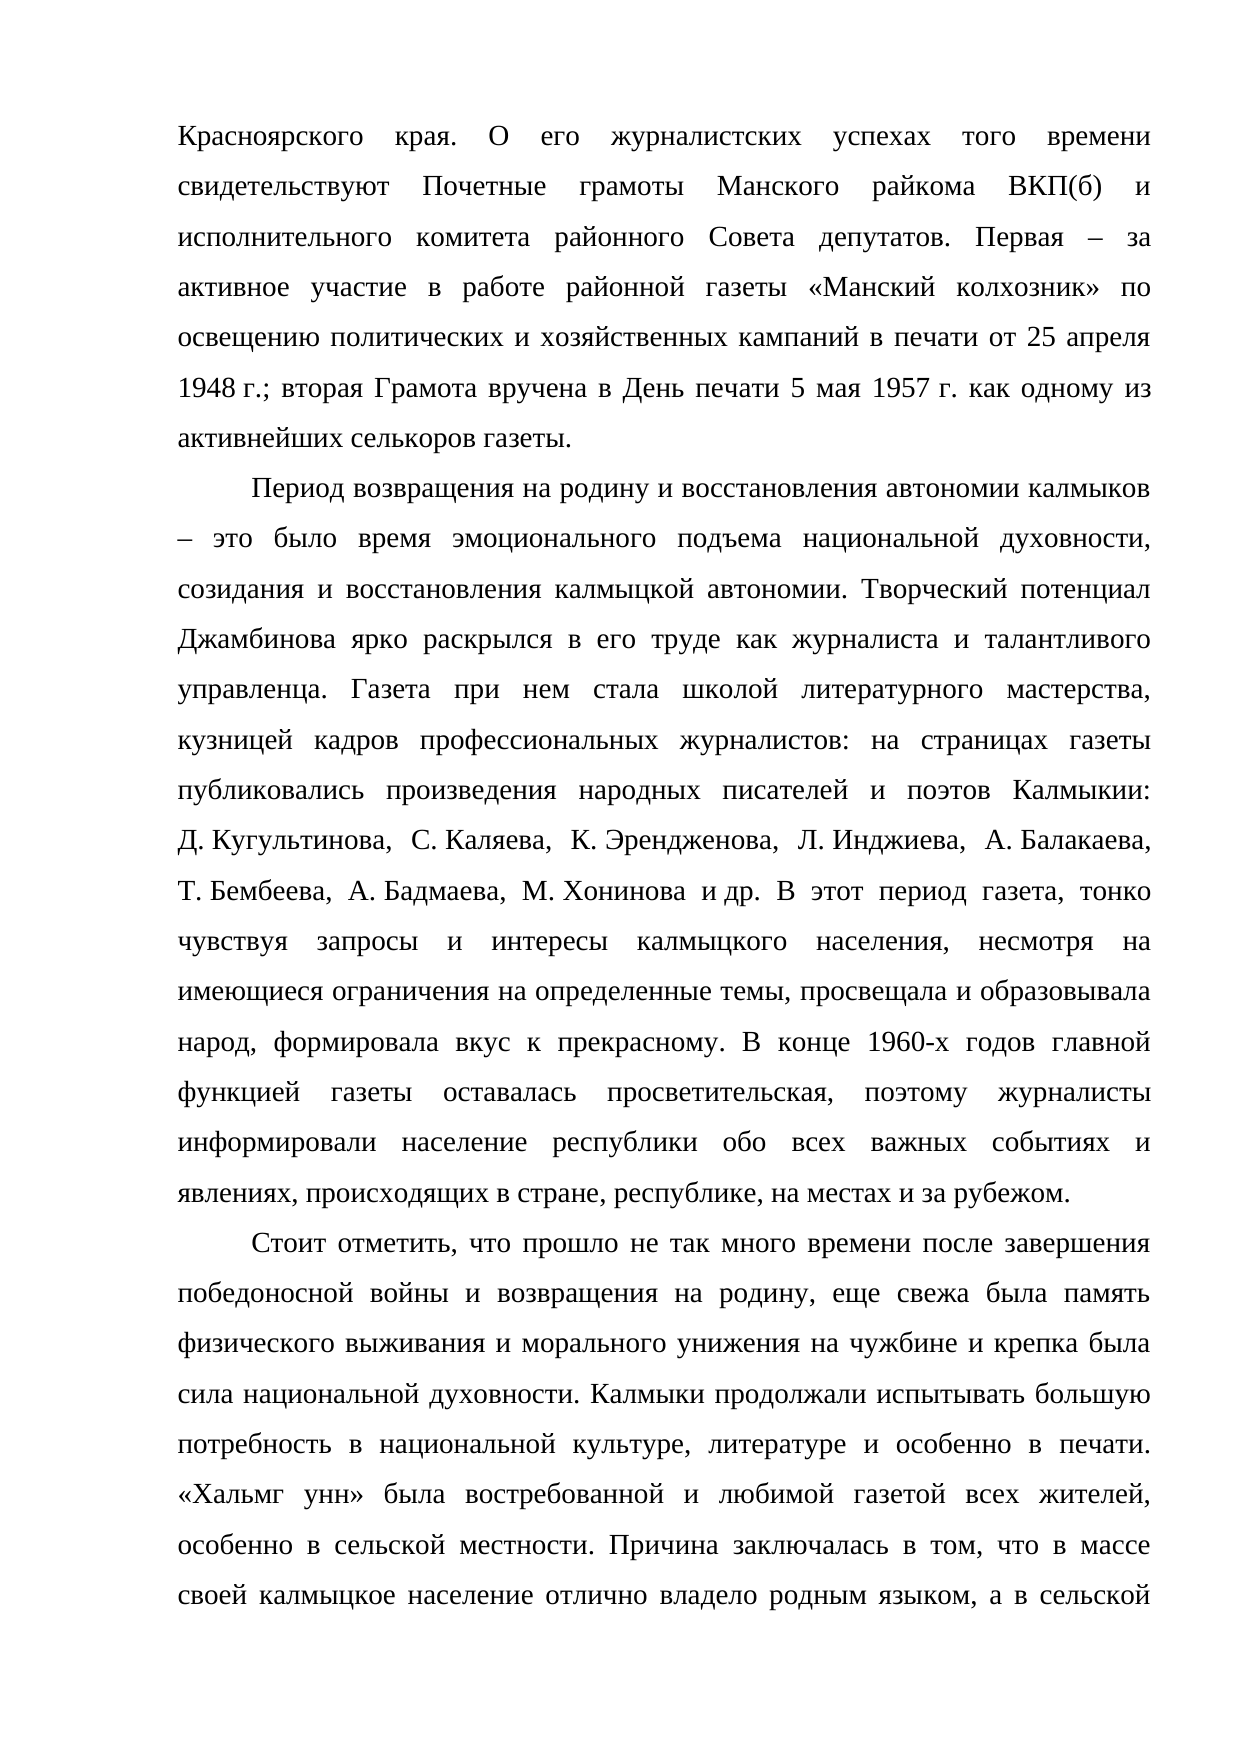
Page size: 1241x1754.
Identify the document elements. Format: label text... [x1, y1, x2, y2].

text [177, 1225, 1152, 1611]
text Период возвращения на родину и восстановления автономии калмыков – это было время эмоционального подъема национальной духовности, созидания и восстановления калмыцкой автономии. Творческий потенциал Джамбинова ярко раскрылся в его труде как журналиста и талантливого управленца. Газета при нем стала школой литературного мастерства, кузницей кадров профессиональных журналистов: на страницах газеты публиковались произведения народных писателей и поэтов Калмыкии: Д. Кугультинова, С. Каляева, К. Эрендженова, Л. Инджиева, А. Балакаева, Т. Бембеева, А. Бадмаева, М. Хонинова и др. В этот период газета, тонко чувствуя запросы и интересы калмыцкого населения, несмотря на имеющиеся ограничения на определенные темы, просвещала и образовывала народ, формировала вкус к прекрасному. В конце 1960-х годов главной функцией газеты оставалась просветительская, поэтому журналисты информировали население республики обо всех важных событиях и явлениях, происходящих в стране, республике, на местах и за рубежом. [177, 470, 1152, 1208]
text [177, 118, 1152, 453]
